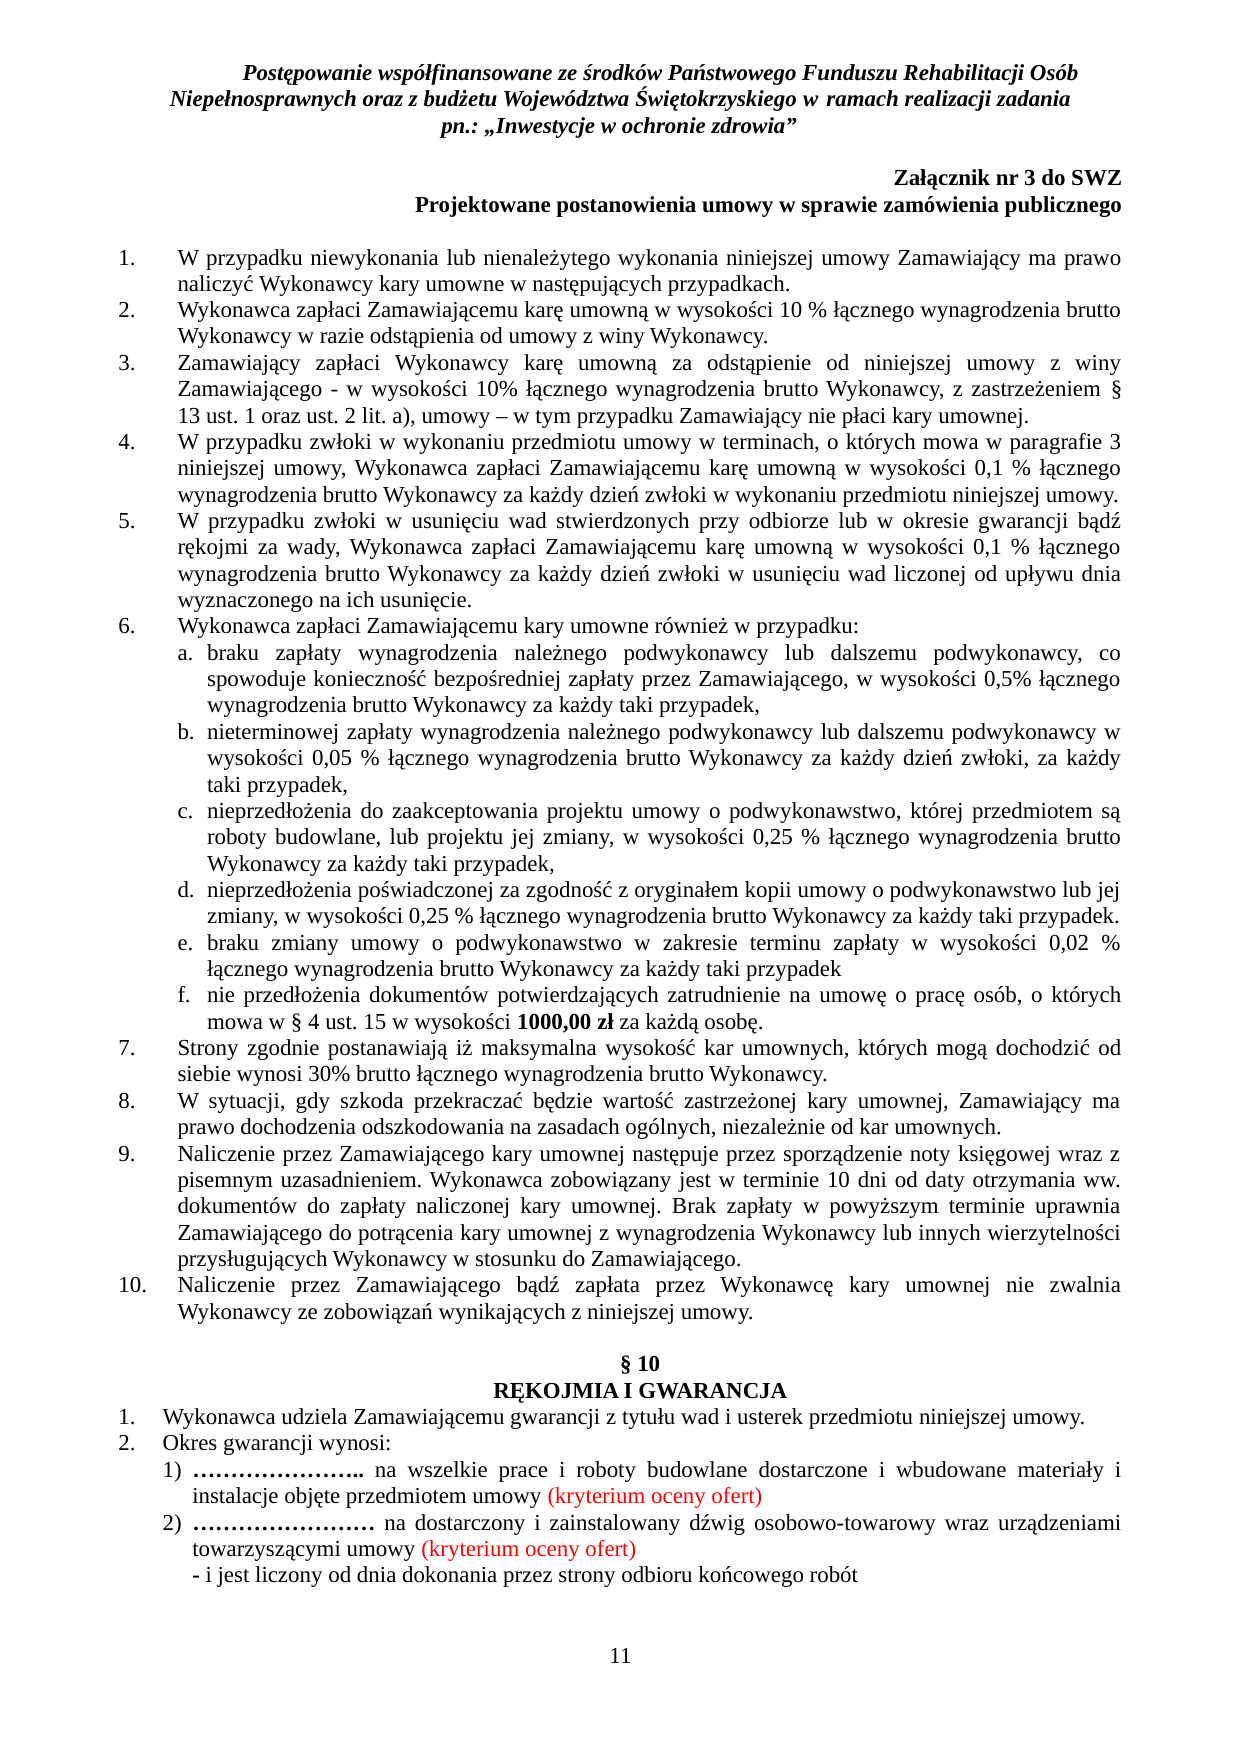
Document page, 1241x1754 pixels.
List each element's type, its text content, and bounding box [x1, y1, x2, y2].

list Naliczenie przez Zamawiającego bądź zapłata przez Wykonawcę kary umownej nie zwalnia Wykonawcy ze zobowiązań wynikających z niniejszej umowy. [118, 1271, 1122, 1324]
list nie przedłożenia dokumentów potwierdzających zatrudnienie na umowę o pracę osób, o których mowa w § 4 ust. 15 w wysokości 1000,00 zł za każdą osobę. [177, 981, 1122, 1034]
subtitle Zamawiający zapłaci Wykonawcy karę umowną za odstąpienie od niniejszej umowy z winy Zamawiającego - w wysokości 10% łącznego wynagrodzenia brutto Wykonawcy, z zastrzeżeniem § 13 ust. 1 oraz ust. 2 lit. a), umowy – w tym przypadku Zamawiający nie płaci kary umownej. [118, 349, 1122, 428]
list Wykonawca zapłaci Zamawiającemu kary umowne również w przypadku: [118, 612, 1122, 639]
list Okres gwarancji wynosi: [118, 1429, 1122, 1456]
list Strony zgodnie postanawiają iż maksymalna wysokość kar umownych, których mogą dochodzić od siebie wynosi 30% brutto łącznego wynagrodzenia brutto Wykonawcy. [118, 1034, 1122, 1087]
list Naliczenie przez Zamawiającego kary umownej następuje przez sporządzenie noty księgowej wraz z pisemnym uzasadnieniem. Wykonawca zobowiązany jest w terminie 10 dni od daty otrzymania ww. dokumentów do zapłaty naliczonej kary umownej. Brak zapłaty w powyższym terminie uprawnia Zamawiającego do potrącenia kary umownej z wynagrodzenia Wykonawcy lub innych wierzytelności przysługujących Wykonawcy w stosunku do Zamawiającego. [118, 1139, 1122, 1271]
list W sytuacji, gdy szkoda przekraczać będzie wartość zastrzeżonej kary umownej, Zamawiający ma prawo dochodzenia odszkodowania na zasadach ogólnych, niezależnie od kar umownych. [118, 1087, 1122, 1139]
list nieprzedłożenia do zaakceptowania projektu umowy o podwykonawstwo, której przedmiotem są roboty budowlane, lub projektu jej zmiany, w wysokości 0,25 % łącznego wynagrodzenia brutto Wykonawcy za każdy taki przypadek, [177, 797, 1122, 876]
subtitle W przypadku niewykonania lub nienależytego wykonania niniejszej umowy Zamawiający ma prawo naliczyć Wykonawcy kary umowne w następujących przypadkach. [118, 243, 1122, 296]
list W przypadku zwłoki w wykonaniu przedmiotu umowy w terminach, o których mowa w paragrafie 3 niniejszej umowy, Wykonawca zapłaci Zamawiającemu karę umowną w wysokości 0,1 % łącznego wynagrodzenia brutto Wykonawcy za każdy dzień zwłoki w wykonaniu przedmiotu niniejszej umowy. [118, 428, 1122, 507]
list nieprzedłożenia poświadczonej za zgodność z oryginałem kopii umowy o podwykonawstwo lub jej zmiany, w wysokości 0,25 % łącznego wynagrodzenia brutto Wykonawcy za każdy taki przypadek. [177, 876, 1122, 929]
list braku zmiany umowy o podwykonawstwo w zakresie terminu zapłaty w wysokości 0,02 % łącznego wynagrodzenia brutto Wykonawcy za każdy taki przypadek [177, 929, 1122, 981]
text § 10 [148, 1350, 1132, 1377]
list braku zapłaty wynagrodzenia należnego podwykonawcy lub dalszemu podwykonawcy, co spowoduje konieczność bezpośredniej zapłaty przez Zamawiającego, w wysokości 0,5% łącznego wynagrodzenia brutto Wykonawcy za każdy taki przypadek, [177, 639, 1122, 718]
subtitle Wykonawca zapłaci Zamawiającemu karę umowną w wysokości 10 % łącznego wynagrodzenia brutto Wykonawcy w razie odstąpienia od umowy z winy Wykonawcy. [118, 296, 1122, 349]
text RĘKOJMIA I GWARANCJA [148, 1377, 1132, 1403]
list Wykonawca udziela Zamawiającemu gwarancji z tytułu wad i usterek przedmiotu niniejszej umowy. [118, 1403, 1122, 1429]
list …………………… na dostarczony i zainstalowany dźwig osobowo-towarowy wraz urządzeniami towarzyszącymi umowy (kryterium oceny ofert) [162, 1508, 1122, 1561]
list nieterminowej zapłaty wynagrodzenia należnego podwykonawcy lub dalszemu podwykonawcy w wysokości 0,05 % łącznego wynagrodzenia brutto Wykonawcy za każdy dzień zwłoki, za każdy taki przypadek, [177, 718, 1122, 797]
list - i jest liczony od dnia dokonania przez strony odbioru końcowego robót [192, 1561, 1122, 1588]
list ………………….. na wszelkie prace i roboty budowlane dostarczone i wbudowane materiały i instalacje objęte przedmiotem umowy (kryterium oceny ofert) [162, 1456, 1122, 1508]
list W przypadku zwłoki w usunięciu wad stwierdzonych przy odbiorze lub w okresie gwarancji bądź rękojmi za wady, Wykonawca zapłaci Zamawiającemu karę umowną w wysokości 0,1 % łącznego wynagrodzenia brutto Wykonawcy za każdy dzień zwłoki w usunięciu wad liczonej od upływu dnia wyznaczonego na ich usunięcie. [118, 507, 1122, 612]
